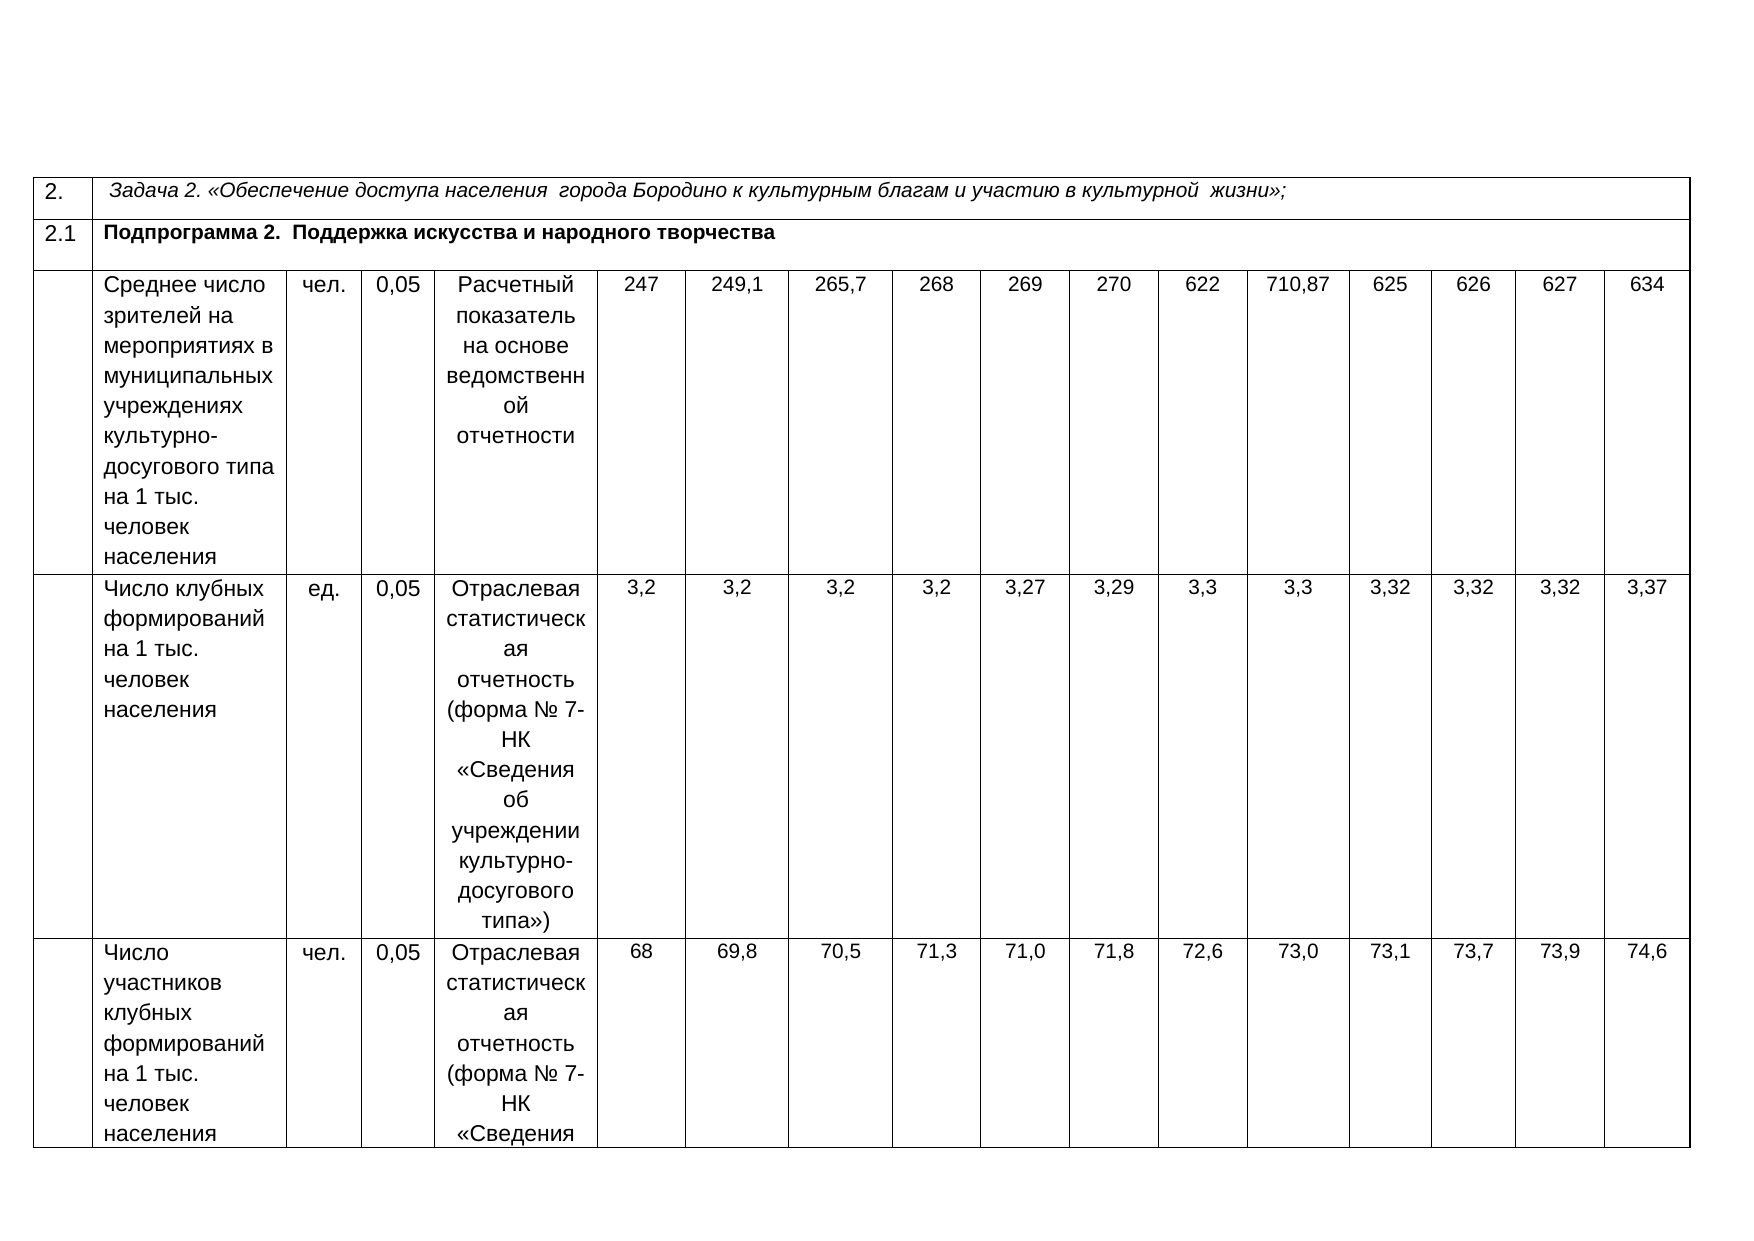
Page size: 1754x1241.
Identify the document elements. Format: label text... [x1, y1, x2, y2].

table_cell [435, 939, 597, 1147]
table_cell 268 [893, 271, 980, 574]
table_cell 0,05 [362, 575, 434, 938]
table_cell [34, 575, 92, 938]
table_cell Отраслевая статистическая отчетность (форма № 7-НК «Сведения об учреждении культурно-досугового типа») [435, 575, 597, 938]
table_cell 70,5 [789, 939, 892, 1147]
table_cell 622 [1159, 271, 1247, 574]
table_cell 3,32 [1350, 575, 1431, 938]
table_cell 3,3 [1159, 575, 1247, 938]
table_cell 0,05 [362, 271, 434, 574]
table_cell Число клубных формирований на 1 тыс. человек населения [93, 575, 286, 938]
table_cell 265,7 [789, 271, 892, 574]
table_cell ед. [287, 575, 361, 938]
table_cell 627 [1516, 271, 1604, 574]
table_cell 625 [1350, 271, 1431, 574]
table_cell 270 [1070, 271, 1158, 574]
table_cell 2.1 [34, 220, 92, 270]
table_cell 269 [981, 271, 1069, 574]
table_cell 69,8 [686, 939, 788, 1147]
table_cell 634 [1605, 271, 1689, 574]
table_cell 71,3 [893, 939, 980, 1147]
table_cell 247 [598, 271, 685, 574]
table_cell чел. [287, 271, 361, 574]
table_cell 3,2 [789, 575, 892, 938]
table_cell 71,8 [1070, 939, 1158, 1147]
table_cell 73,0 [1248, 939, 1349, 1147]
table_cell 71,0 [981, 939, 1069, 1147]
table_cell 73,9 [1516, 939, 1604, 1147]
table_cell чел. [287, 939, 361, 1147]
table_cell 249,1 [686, 271, 788, 574]
table_cell 73,1 [1350, 939, 1431, 1147]
table_cell 2. [34, 178, 92, 218]
table_cell [34, 271, 92, 574]
table_cell 0,05 [362, 939, 434, 1147]
table_cell 73,7 [1432, 939, 1515, 1147]
table_cell 3,37 [1605, 575, 1689, 938]
table_cell Задача 2. «Обеспечение доступа населения города Бородино к культурным благам и участию в культурной жизни»; [93, 178, 1689, 218]
table_cell 72,6 [1159, 939, 1247, 1147]
table_cell 3,3 [1248, 575, 1349, 938]
table_cell Среднее число зрителей на мероприятиях в муниципальных учреждениях культурно-досугового типа на 1 тыс. человек населения [93, 271, 286, 574]
table_cell 3,2 [686, 575, 788, 938]
table_cell 3,32 [1516, 575, 1604, 938]
table_cell 3,2 [893, 575, 980, 938]
table_cell 68 [598, 939, 685, 1147]
table_cell [34, 939, 92, 1147]
table_cell 3,29 [1070, 575, 1158, 938]
table_cell 3,32 [1432, 575, 1515, 938]
table_cell 3,2 [598, 575, 685, 938]
table_cell 74,6 [1605, 939, 1689, 1147]
table_cell 710,87 [1248, 271, 1349, 574]
table_cell Подпрограмма 2. Поддержка искусства и народного творчества [93, 220, 1689, 270]
table_cell Расчетный показатель на основе ведомственной отчетности [435, 271, 597, 574]
table_cell 3,27 [981, 575, 1069, 938]
table_cell 626 [1432, 271, 1515, 574]
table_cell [93, 939, 286, 1147]
